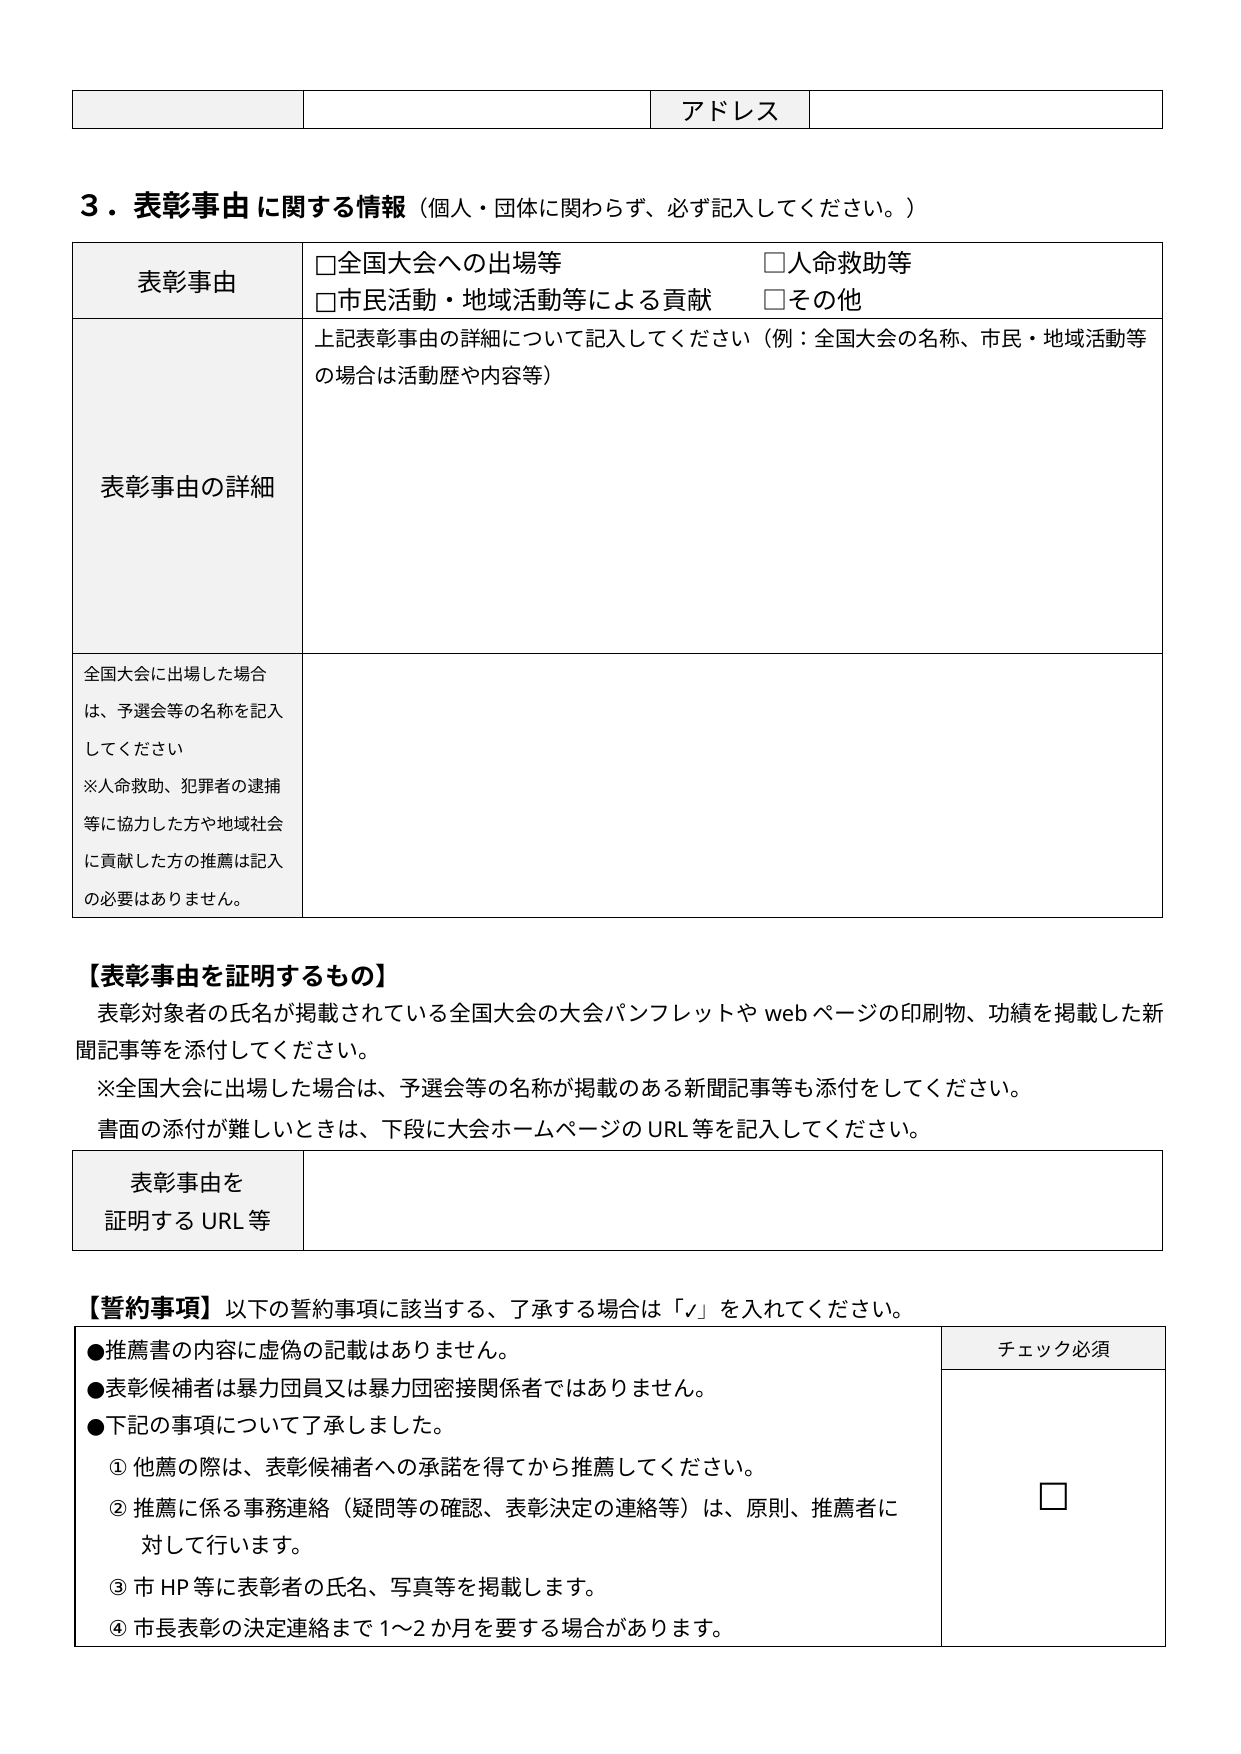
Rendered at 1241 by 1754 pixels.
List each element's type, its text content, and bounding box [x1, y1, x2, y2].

table_cell [303, 654, 1162, 917]
table_header 表彰事由を 証明するURL等 [73, 1151, 303, 1250]
table_header 表彰事由 [73, 243, 302, 318]
text ３．表彰事由 に関する情報（個人・団体に関わらず、必ず記入してください。） [75, 167, 1165, 242]
table_cell メール アドレス [651, 91, 809, 128]
table_cell 上記表彰事由の詳細について記入してください（例：全国大会の名称、市民・地域活動等の場合は活動歴や内容等） [303, 319, 1162, 653]
table_cell [810, 91, 1162, 128]
table_cell 全国大会に出場した場合は、予選会等の名称を記入してください ※人命救助、犯罪者の逮捕等に協力した方や地域社会に貢献した方の推薦は記入の必要はありません。 [73, 654, 302, 917]
text 書面の添付が難しいときは、下段に大会ホームページのURL等を記入してください。 [75, 1109, 1165, 1147]
table_cell 表彰事由の詳細 [73, 319, 302, 653]
table_header □全国大会への出場等 □人命救助等 □市民活動・地域活動等による貢献 □その他 [303, 243, 1162, 318]
table_header ●推薦書の内容に虚偽の記載はありません。 ●表彰候補者は暴力団員又は暴力団密接関係者ではありません。 ●下記の事項について了承しました。 ① 他薦の際は、表彰候補者への承諾を得てから推薦してください。 ② 推薦に係る事務連絡（疑問等の確認、表彰決定の連絡等）は、原則、推薦者に 対して行います。 ③ 市HP等に表彰者の氏名、写真等を掲載します。 ④ 市長表彰の決定連絡まで1～2か月を要する場合があります。 [76, 1327, 941, 1646]
text 表彰対象者の氏名が掲載されている全国大会の大会パンフレットやwebページの印刷物、功績を掲載した新聞記事等を添付してください。 [75, 993, 1165, 1068]
table_cell 電話番号 [73, 91, 303, 128]
text ※全国大会に出場した場合は、予選会等の名称が掲載のある新聞記事等も添付をしてください。 [75, 1068, 1165, 1105]
text 【表彰事由を証明するもの】 [75, 955, 1165, 993]
table_cell [304, 91, 650, 128]
table_header [304, 1151, 1162, 1250]
table_header チェック必須 [942, 1327, 1165, 1369]
text 【誓約事項】以下の誓約事項に該当する、了承する場合は「✔」を入れてください。 [75, 1288, 1165, 1326]
